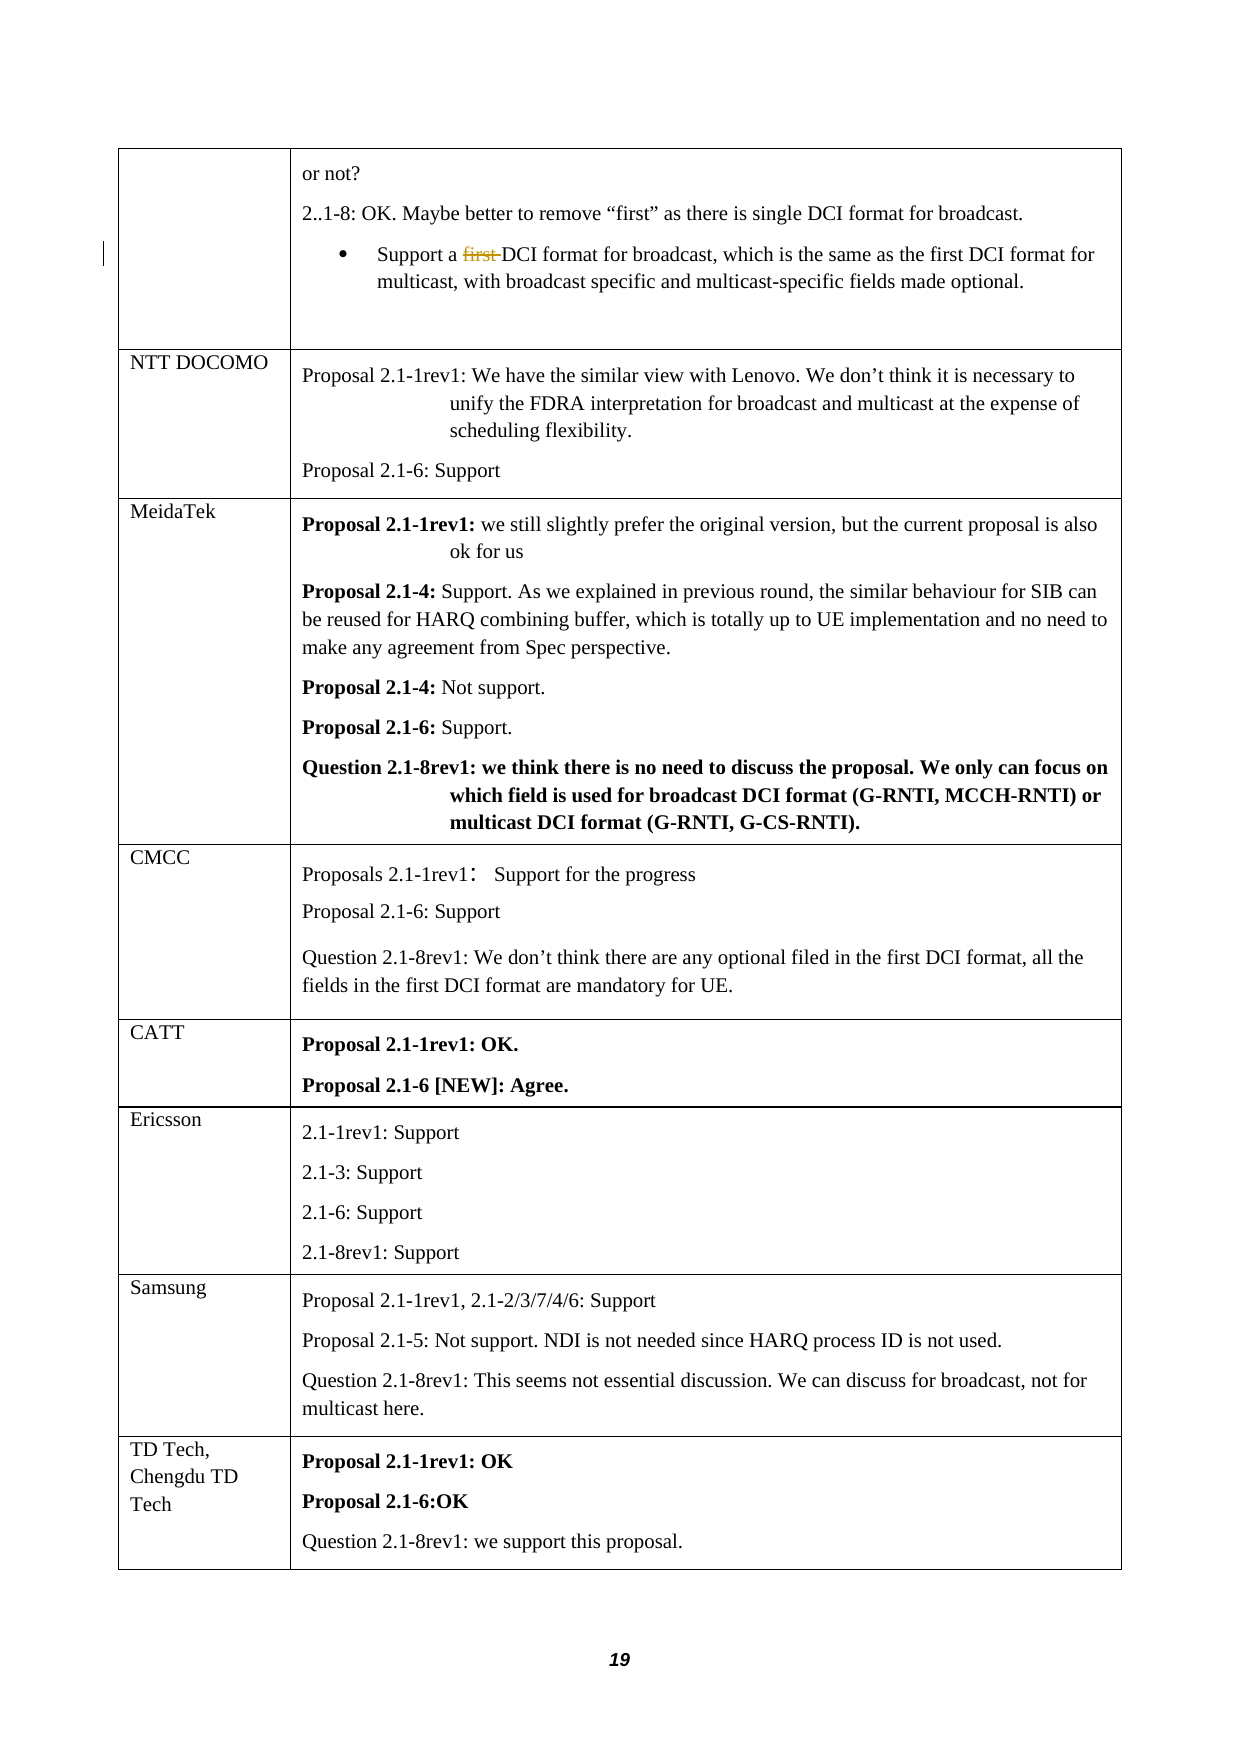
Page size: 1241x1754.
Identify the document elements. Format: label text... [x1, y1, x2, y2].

table_cell CATT [119, 1020, 290, 1106]
table_cell Proposal 2.1-1rev1, 2.1-2/3/7/4/6: Support Proposal 2.1-5: Not support. NDI is not needed since HARQ process ID is not used. Question 2.1-8rev1: This seems not essential discussion. We can discuss for broadcast, not for multicast here. [291, 1275, 1121, 1436]
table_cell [291, 149, 1121, 349]
table_cell Proposal 2.1-1rev1: OK Proposal 2.1-6:OK Question 2.1-8rev1: we support this proposal. [291, 1437, 1121, 1569]
table_cell MeidaTek [119, 499, 290, 844]
table_cell 2.1-1rev1: Support 2.1-3: Support 2.1-6: Support 2.1-8rev1: Support [291, 1108, 1121, 1274]
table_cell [119, 149, 290, 349]
table_cell Proposal 2.1-1rev1: OK. Proposal 2.1-6 [NEW]: Agree. [291, 1020, 1121, 1106]
table_cell Proposal 2.1-1rev1: we still slightly prefer the original version, but the current proposal is also ok for us Proposal 2.1-4: Support. As we explained in previous round, the similar behaviour for SIB can be reused for HARQ combining buffer, which is totally up to UE implementation and no need to make any agreement from Spec perspective. Proposal 2.1-4: Not support. Proposal 2.1-6: Support. Question 2.1-8rev1: we think there is no need to discuss the proposal. We only can focus on which field is used for broadcast DCI format (G-RNTI, MCCH-RNTI) or multicast DCI format (G-RNTI, G-CS-RNTI). [291, 499, 1121, 844]
table_cell Samsung [119, 1275, 290, 1436]
table_cell TD Tech, Chengdu TD Tech [119, 1437, 290, 1569]
table_cell Proposal 2.1-1rev1: We have the similar view with Lenovo. We don’t think it is necessary to unify the FDRA interpretation for broadcast and multicast at the expense of scheduling flexibility. Proposal 2.1-6: Support [291, 350, 1121, 498]
table_cell Proposals 2.1-1rev1： Support for the progress Proposal 2.1-6: Support Question 2.1-8rev1: We don’t think there are any optional filed in the first DCI format, all the fields in the first DCI format are mandatory for UE. [291, 845, 1121, 1019]
table_cell CMCC [119, 845, 290, 1019]
table_cell NTT DOCOMO [119, 350, 290, 498]
table_cell Ericsson [119, 1108, 290, 1274]
